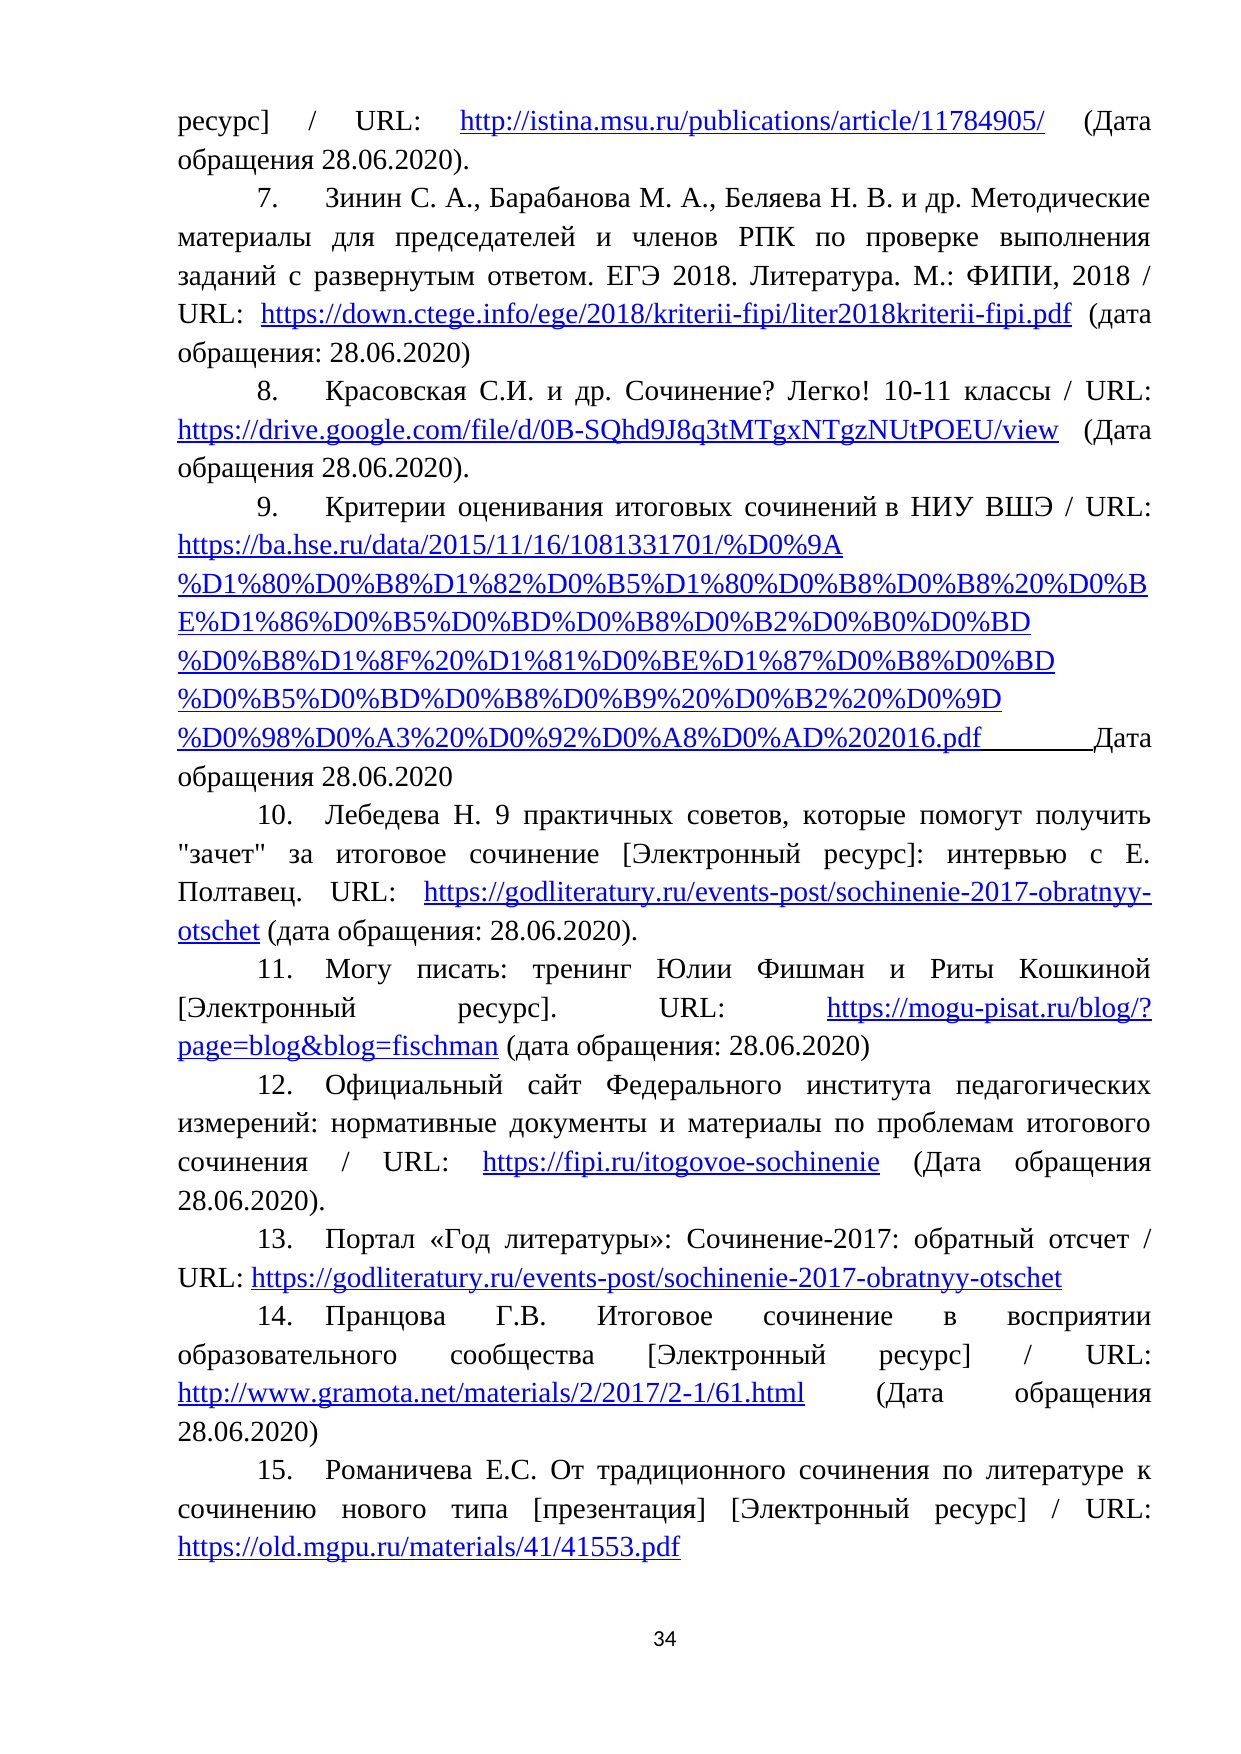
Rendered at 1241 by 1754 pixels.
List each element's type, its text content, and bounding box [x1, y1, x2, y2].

list Зинин С. А., Барабанова М. А., Беляева Н. В. и др. Методические материалы для председателей и членов РПК по проверке выполнения заданий с развернутым ответом. ЕГЭ 2018. Литература. М.: ФИПИ, 2018 / URL: https://down.ctege.info/ege/2018/kriterii-fipi/liter2018kriterii-fipi.pdf (дата обращения: 28.06.2020) [177, 181, 1152, 368]
list Критерии оценивания итоговых сочинений в НИУ ВШЭ / URL: https://ba.hse.ru/data/2015/11/16/1081331701/%D0%9A%D1%80%D0%B8%D1%82%D0%B5%D1%80%D0%B8%D0%B8%20%D0%BE%D1%86%D0%B5%D0%BD%D0%B8%D0%B2%D0%B0%D0%BD%D0%B8%D1%8F%20%D1%81%D0%BE%D1%87%D0%B8%D0%BD%D0%B5%D0%BD%D0%B8%D0%B9%20%D0%B2%20%D0%9D%D0%98%D0%A3%20%D0%92%D0%A8%D0%AD%202016.pdf Дата обращения 28.06.2020 [177, 489, 1152, 792]
list Красовская С.И. и др. Сочинение? Легко! 10-11 классы / URL: https://drive.google.com/file/d/0B-SQhd9J8q3tMTgxNTgzNUtPOEU/view (Дата обращения 28.06.2020). [177, 373, 1152, 484]
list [177, 103, 1152, 176]
list Пранцова Г.В. Итоговое сочинение в восприятии образовательного сообщества [Электронный ресурс] / URL: http://www.gramota.net/materials/2/2017/2-1/61.html (Дата обращения 28.06.2020) [177, 1298, 1152, 1447]
list Романичева Е.С. От традиционного сочинения по литературе к сочинению нового типа [презентация] [Электронный ресурс] / URL: https://old.mgpu.ru/materials/41/41553.pdf [177, 1452, 1152, 1563]
list Портал «Год литературы»: Сочинение-2017: обратный отсчет / URL: https://godliteratury.ru/events-post/sochinenie-2017-obratnyy-otschet [177, 1221, 1152, 1293]
list Лебедева Н. 9 практичных советов, которые помогут получить "зачет" за итоговое сочинение [Электронный ресурс]: интервью с Е. Полтавец. URL: https://godliteratury.ru/events-post/sochinenie-2017-obratnyy-otschet (дата обращения: 28.06.2020). [177, 797, 1152, 946]
list Официальный сайт Федерального института педагогических измерений: нормативные документы и материалы по проблемам итогового сочинения / URL: https://fipi.ru/itogovoe-sochinenie (Дата обращения 28.06.2020). [177, 1067, 1152, 1216]
list Могу писать: тренинг Юлии Фишман и Риты Кошкиной [Электронный ресурс]. URL: https://mogu-pisat.ru/blog/?page=blog&blog=fischman (дата обращения: 28.06.2020) [177, 951, 1152, 1062]
